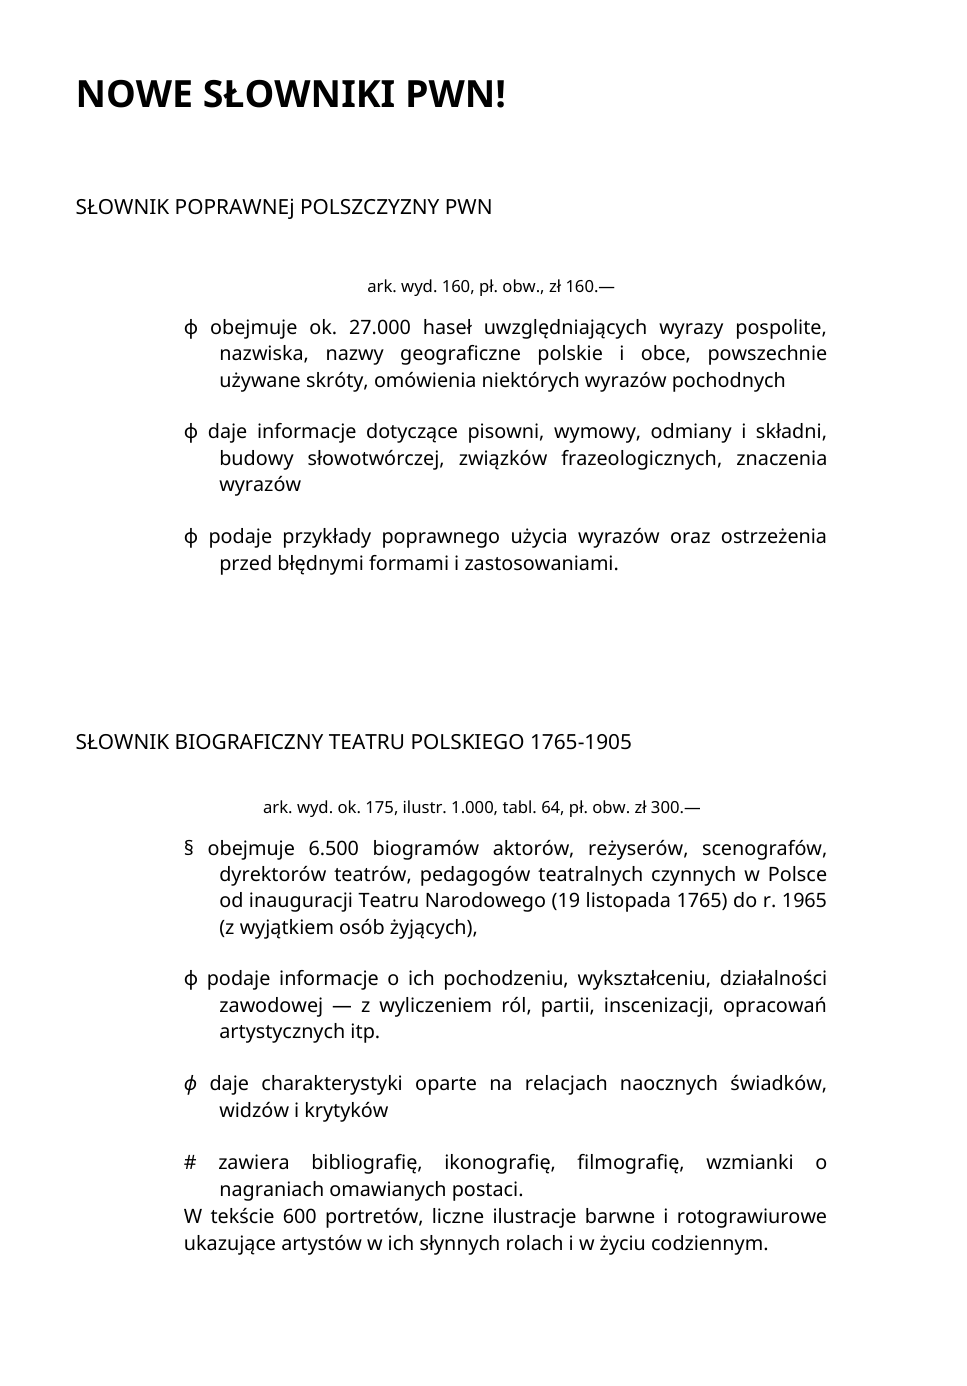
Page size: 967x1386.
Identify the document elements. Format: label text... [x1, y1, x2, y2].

text SŁOWNIK POPRAWNEj POLSZCZYZNY PWN [75, 198, 493, 219]
text ф daje informacje dotyczące pisowni, wymowy, odmiany i składni, budowy słowotwórczej, związków frazeologicznych, znaczenia wyrazów [184, 418, 828, 497]
text ф daje charakterystyki oparte na relacjach naocznych świadków, widzów i krytyków [184, 1068, 828, 1122]
text W tekście 600 portretów, liczne ilustracje barwne i rotograwiurowe ukazujące artystów w ich słynnych rolach i w życiu codziennym. [184, 1201, 828, 1255]
text SŁOWNIK BIOGRAFICZNY TEATRU POLSKIEGO 1765-1905 [75, 732, 632, 753]
text ф obejmuje ok. 27.000 haseł uwzględniających wyrazy pospolite, nazwiska, nazwy geograficzne polskie i obce, powszechnie używane skróty, omówienia niektórych wyrazów pochodnych [184, 313, 828, 393]
text ф podaje informacje o ich pochodzeniu, wykształceniu, działalności zawodowej — z wyliczeniem ról, partii, inscenizacji, opracowań artystycznych itp. [184, 964, 828, 1044]
text # zawiera bibliografię, ikonografię, filmografię, wzmianki o nagraniach omawianych postaci. [184, 1147, 828, 1201]
text ark. wyd. ok. 175, ilustr. 1.000, tabl. 64, pł. obw. zł 300.— [263, 800, 828, 817]
text NOWE SŁOWNIKI PWN! [75, 78, 506, 115]
text ф podaje przykłady poprawnego użycia wyrazów oraz ostrzeżenia przed błędnymi formami i zastosowaniami. [184, 522, 828, 576]
text ark. wyd. 160, pł. obw., zł 160.— [367, 279, 828, 296]
text § obejmuje 6.500 biogramów aktorów, reżyserów, scenografów, dyrektorów teatrów, pedagogów teatralnych czynnych w Polsce od inauguracji Teatru Narodowego (19 listopada 1765) do r. 1965 (z wyjątkiem osób żyjących), [184, 834, 828, 939]
